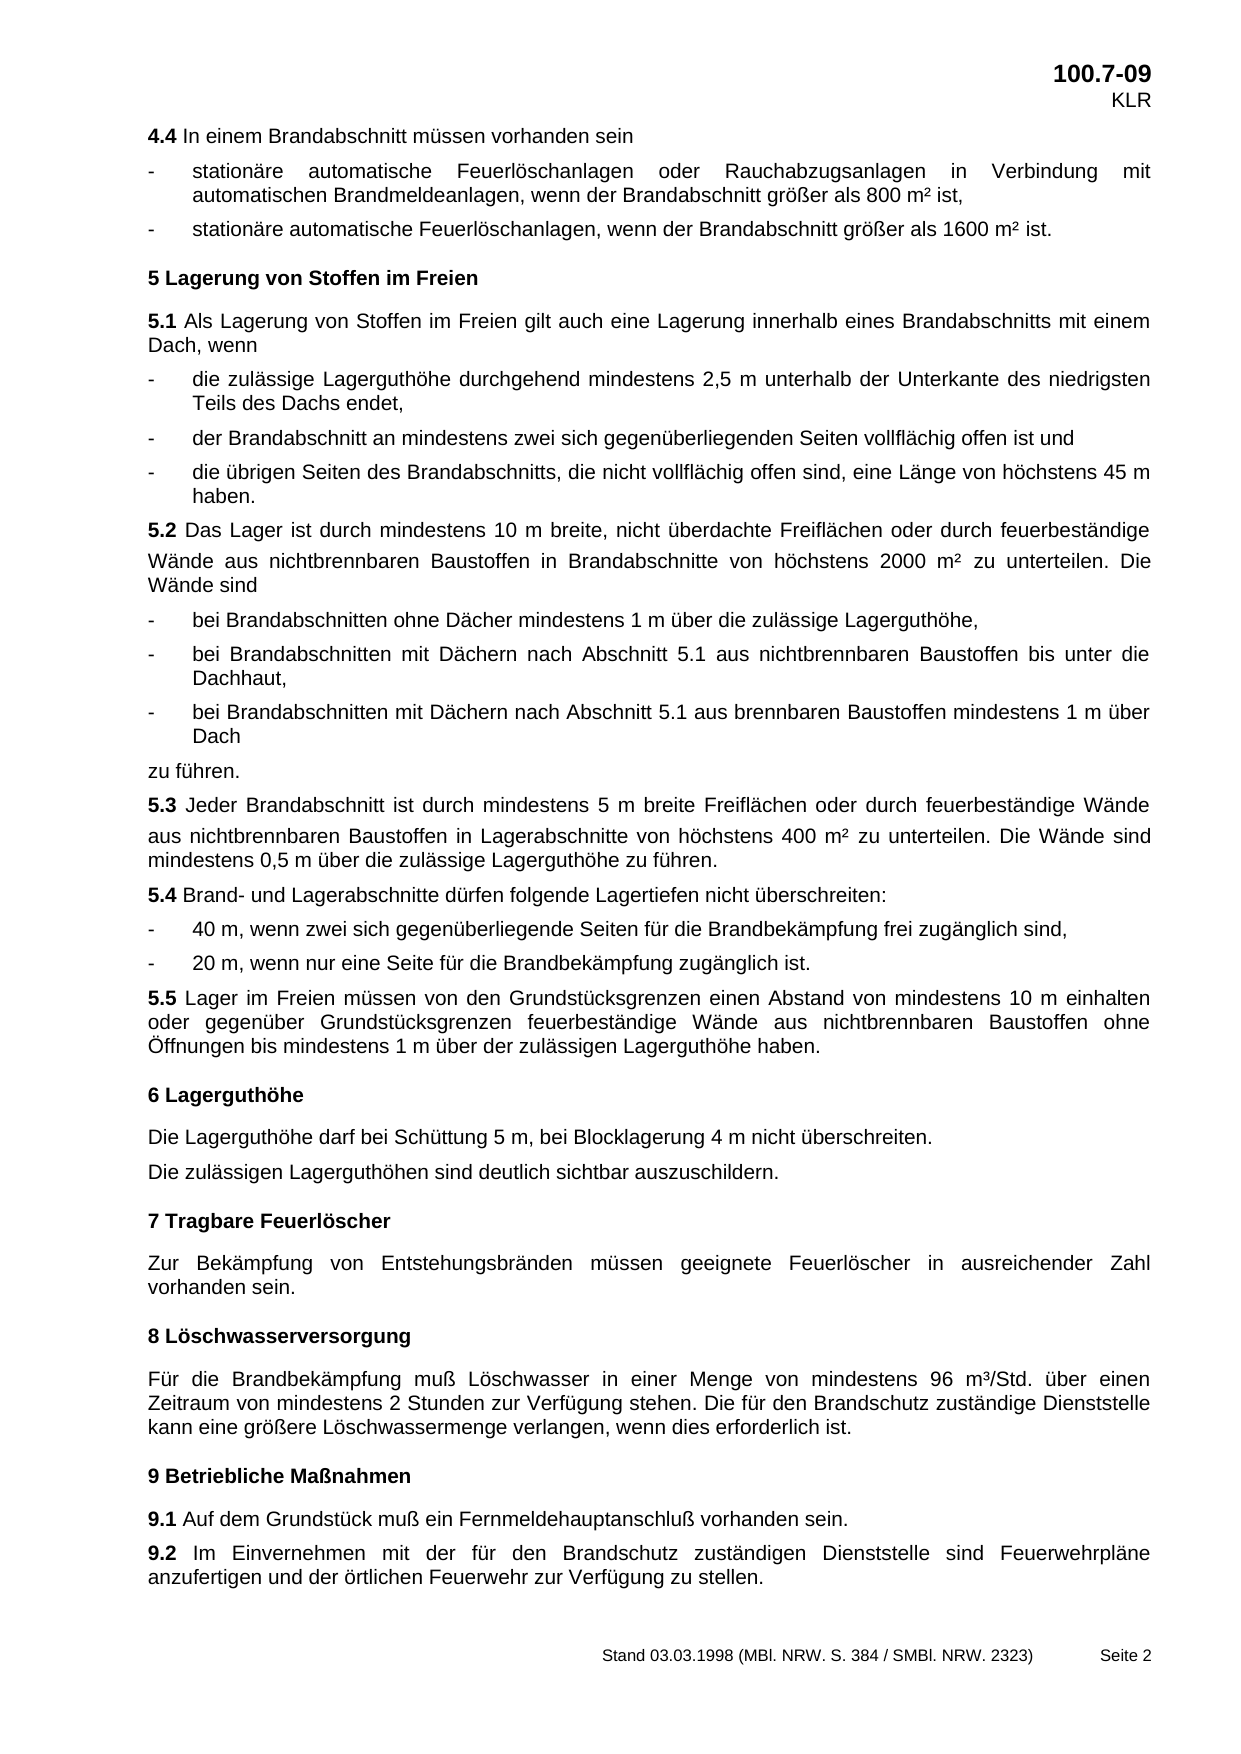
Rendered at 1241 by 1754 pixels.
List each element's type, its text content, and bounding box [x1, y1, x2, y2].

text 5.4 Brand- und Lagerabschnitte dürfen folgende Lagertiefen nicht überschreiten: [148, 882, 1152, 906]
subtitle 7 Tragbare Feuerlöscher [148, 1208, 1152, 1232]
text - bei Brandabschnitten mit Dächern nach Abschnitt 5.1 aus brennbaren Baustoffen mindestens 1 m über Dach [148, 700, 1152, 748]
subtitle 6 Lagerguthöhe [148, 1082, 1152, 1106]
text - der Brandabschnitt an mindestens zwei sich gegenüberliegenden Seiten vollflächig offen ist und [148, 425, 1152, 449]
text zu führen. [148, 758, 1152, 782]
subtitle 8 Löschwasserversorgung [148, 1324, 1152, 1348]
text - 20 m, wenn nur eine Seite für die Brandbekämpfung zugänglich ist. [148, 951, 1152, 975]
text - stationäre automatische Feuerlöschanlagen, wenn der Brandabschnitt größer als 1600 m² ist. [148, 217, 1152, 241]
subtitle 5 Lagerung von Stoffen im Freien [148, 266, 1152, 290]
subtitle 9 Betriebliche Maßnahmen [148, 1464, 1152, 1488]
text 5.1 Als Lagerung von Stoffen im Freien gilt auch eine Lagerung innerhalb eines Brandabschnitts mit einem Dach, wenn [148, 309, 1152, 357]
text Die zulässigen Lagerguthöhen sind deutlich sichtbar auszuschildern. [148, 1159, 1152, 1183]
text - die übrigen Seiten des Brandabschnitts, die nicht vollflächig offen sind, eine Länge von höchstens 45 m haben. [148, 460, 1152, 508]
text 9.2 Im Einvernehmen mit der für den Brandschutz zuständigen Dienststelle sind Feuerwehrpläne anzufertigen und der örtlichen Feuerwehr zur Verfügung zu stellen. [148, 1541, 1152, 1589]
text 5.5 Lager im Freien müssen von den Grundstücksgrenzen einen Abstand von mindestens 10 m einhalten oder gegenüber Grundstücksgrenzen feuerbeständige Wände aus nichtbrennbaren Baustoffen ohne Öffnungen bis mindestens 1 m über der zulässigen Lagerguthöhe haben. [148, 986, 1152, 1057]
text 4.4 In einem Brandabschnitt müssen vorhanden sein [148, 124, 1152, 148]
text - bei Brandabschnitten mit Dächern nach Abschnitt 5.1 aus nichtbrennbaren Baustoffen bis unter die Dachhaut, [148, 642, 1152, 690]
text - die zulässige Lagerguthöhe durchgehend mindestens 2,5 m unterhalb der Unterkante des niedrigsten Teils des Dachs endet, [148, 367, 1152, 415]
text - stationäre automatische Feuerlöschanlagen oder Rauchabzugsanlagen in Verbindung mit automatischen Brandmeldeanlagen, wenn der Brandabschnitt größer als 800 m² ist, [148, 159, 1152, 207]
text Zur Bekämpfung von Entstehungsbränden müssen geeignete Feuerlöscher in ausreichender Zahl vorhanden sein. [148, 1251, 1152, 1299]
text Die Lagerguthöhe darf bei Schüttung 5 m, bei Blocklagerung 4 m nicht überschreiten. [148, 1125, 1152, 1149]
text 5.2 Das Lager ist durch mindestens 10 m breite, nicht überdachte Freiflächen oder durch feuerbeständige Wände aus nichtbrennbaren Baustoffen in Brandabschnitte von höchstens 2000 m² zu unterteilen. Die Wände sind [148, 518, 1152, 597]
text - bei Brandabschnitten ohne Dächer mindestens 1 m über die zulässige Lagerguthöhe, [148, 607, 1152, 631]
text - 40 m, wenn zwei sich gegenüberliegende Seiten für die Brandbekämpfung frei zugänglich sind, [148, 917, 1152, 941]
text 5.3 Jeder Brandabschnitt ist durch mindestens 5 m breite Freiflächen oder durch feuerbeständige Wände aus nichtbrennbaren Baustoffen in Lagerabschnitte von höchstens 400 m² zu unterteilen. Die Wände sind mindestens 0,5 m über die zulässige Lagerguthöhe zu führen. [148, 793, 1152, 872]
text Für die Brandbekämpfung muß Löschwasser in einer Menge von mindestens 96 m³/Std. über einen Zeitraum von mindestens 2 Stunden zur Verfügung stehen. Die für den Brandschutz zuständige Dienststelle kann eine größere Löschwassermenge verlangen, wenn dies erforderlich ist. [148, 1367, 1152, 1439]
text 9.1 Auf dem Grundstück muß ein Fernmeldehauptanschluß vorhanden sein. [148, 1506, 1152, 1530]
